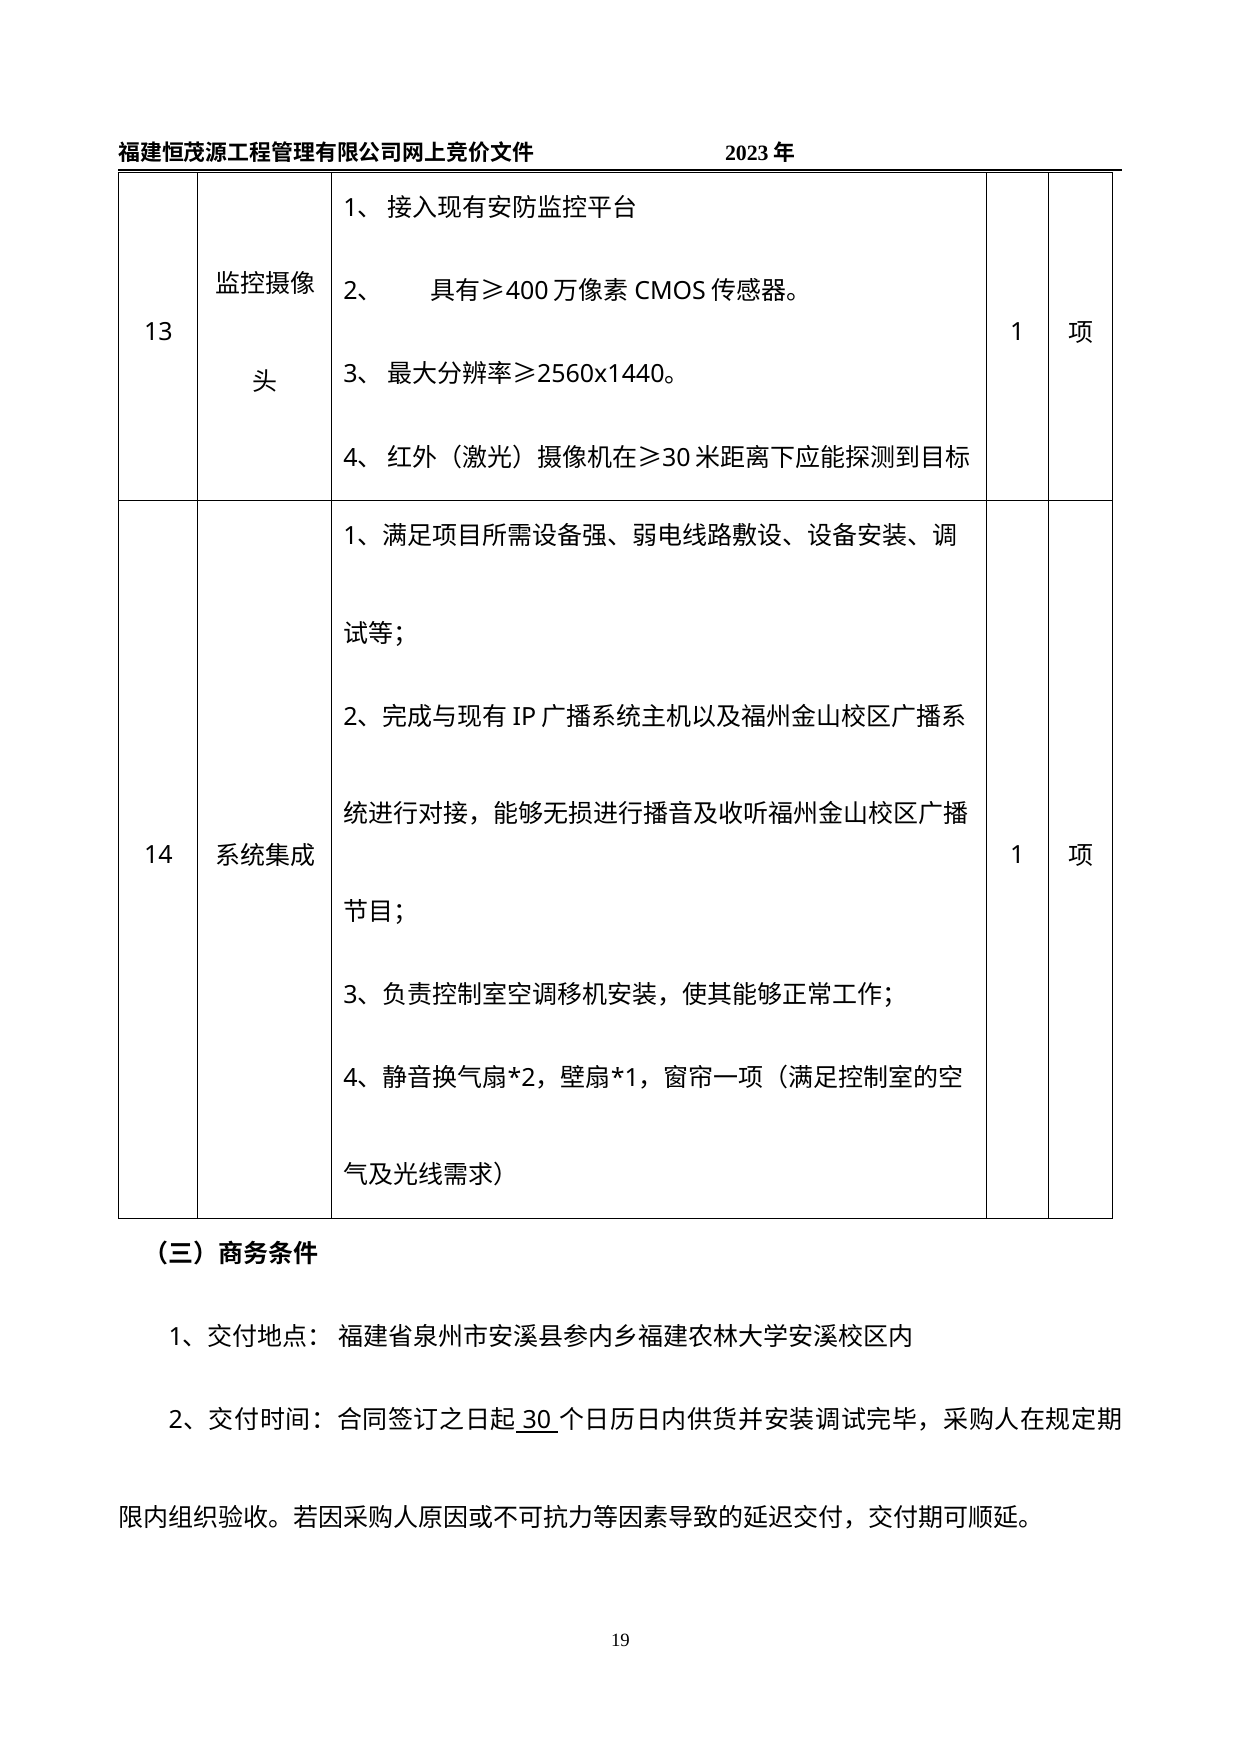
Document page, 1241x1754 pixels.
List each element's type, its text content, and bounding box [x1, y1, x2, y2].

table_cell 1、满足项目所需设备强、弱电线路敷设、设备安装、调试等； 2、完成与现有IP广播系统主机以及福州金山校区广播系统进行对接，能够无损进行播音及收听福州金山校区广播节目； 3、负责控制室空调移机安装，使其能够正常工作； 4、静音换气扇*2，壁扇*1，窗帘一项（满足控制室的空气及光线需求） [332, 501, 986, 1218]
table_cell 系统集成 [198, 501, 331, 1218]
table_cell 14 [119, 501, 197, 1218]
text （三）商务条件 [118, 1219, 1122, 1284]
table_cell 13 [119, 173, 197, 500]
table_cell 项 [1049, 173, 1112, 500]
table_cell 监控摄像头 [198, 173, 331, 500]
table_cell 1 [987, 173, 1048, 500]
table_cell 1 [987, 501, 1048, 1218]
text 2、交付时间：合同签订之日起 30 个日历日内供货并安装调试完毕，采购人在规定期限内组织验收。若因采购人原因或不可抗力等因素导致的延迟交付，交付期可顺延。 [118, 1385, 1122, 1548]
table_cell 接入现有安防监控平台 具有≥400万像素 CMOS传感器。 最大分辨率≥2560x1440。 红外（激光）摄像机在≥30米距离下应能探测到目标 [332, 173, 986, 500]
text 1、交付地点： 福建省泉州市安溪县参内乡福建农林大学安溪校区内 [118, 1302, 1122, 1367]
table_cell 项 [1049, 501, 1112, 1218]
